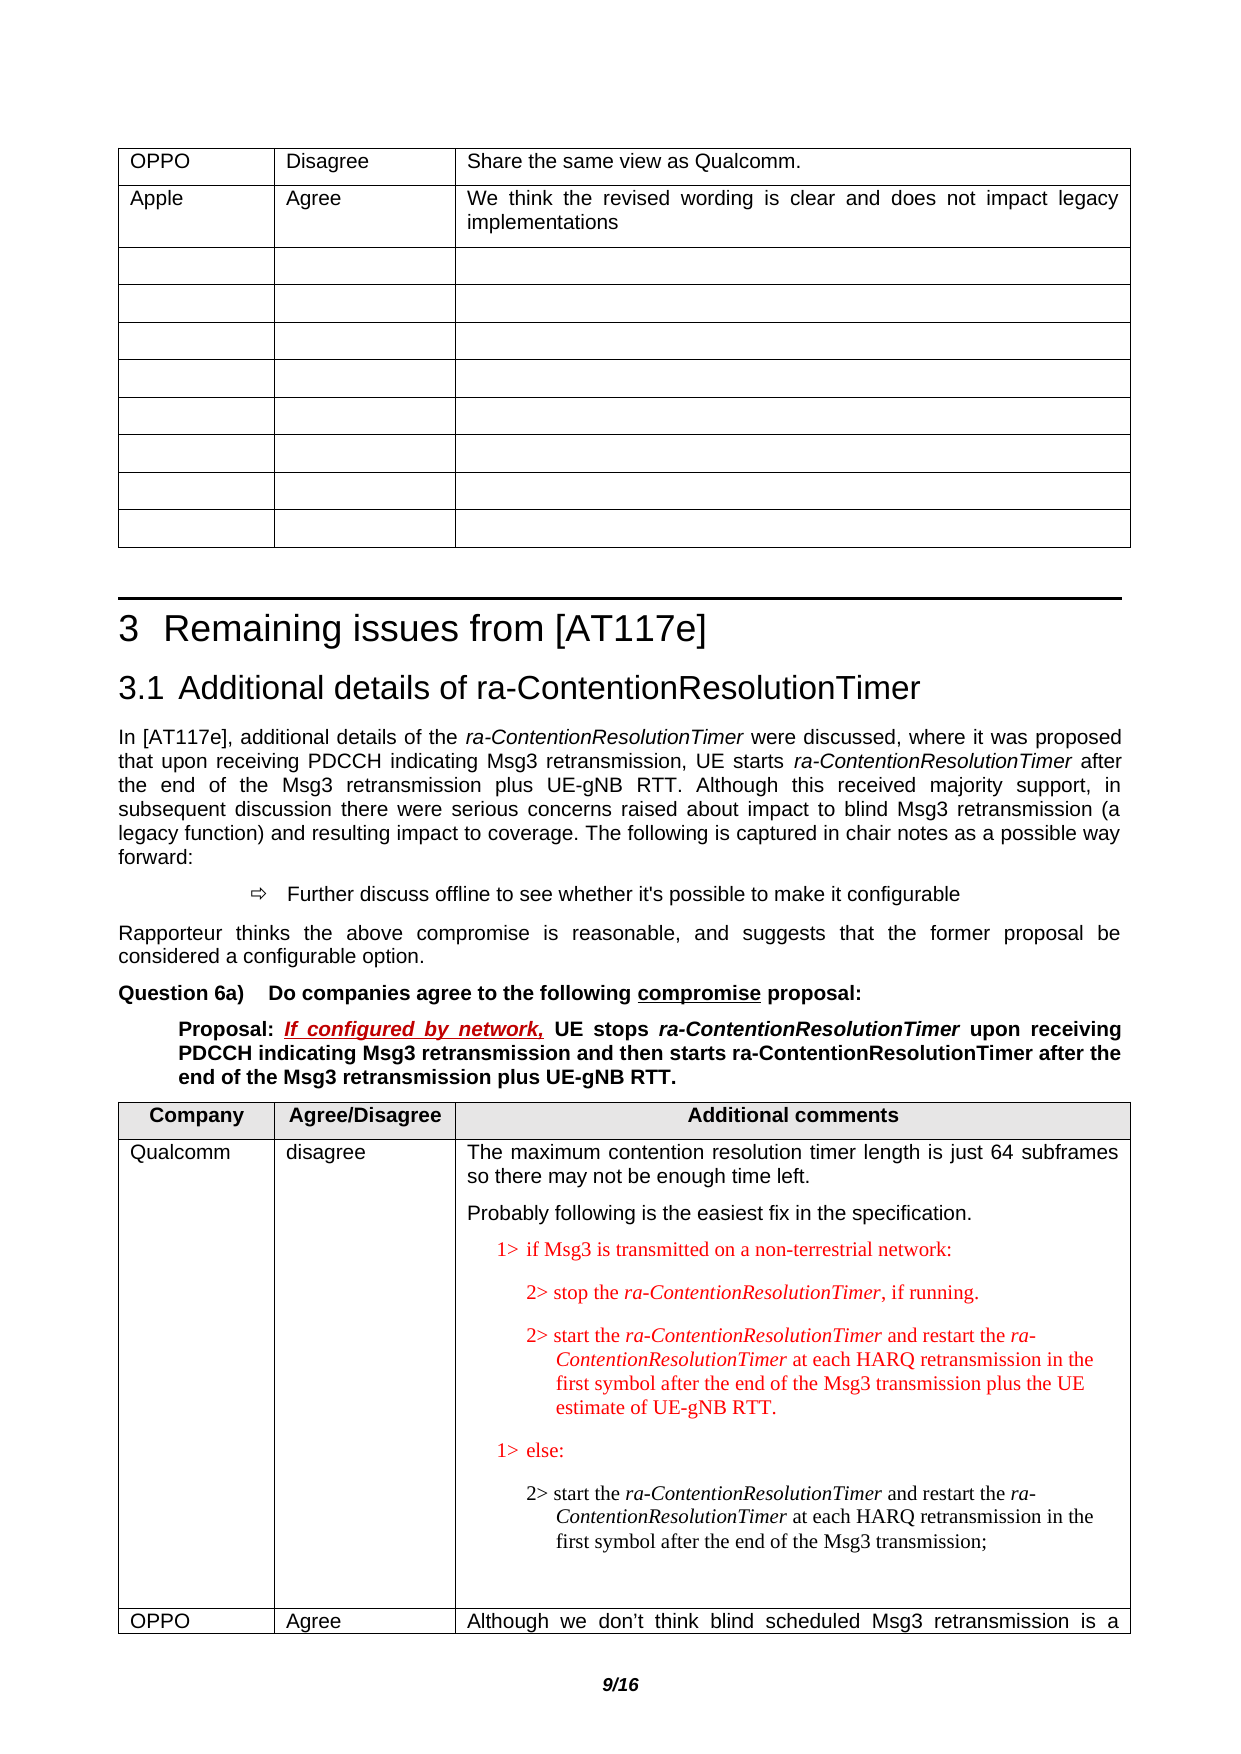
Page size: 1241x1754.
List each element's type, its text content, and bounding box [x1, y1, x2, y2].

table_cell [456, 285, 1130, 322]
table_cell [275, 510, 455, 547]
table_header Additional comments [456, 1103, 1130, 1139]
table_cell [456, 435, 1130, 472]
table_cell [456, 248, 1130, 284]
table_cell OPPO [119, 149, 274, 185]
table_cell [119, 435, 274, 472]
text Question 6a) Do companies agree to the following compromise proposal: [118, 981, 1122, 1005]
table_cell The maximum contention resolution timer length is just 64 subframes so there may not be enough time left. Probably following is the easiest fix in the specification. 1> if Msg3 is transmitted on a non-terrestrial network: 2> stop the ra-ContentionResolutionTimer, if running. 2> start the ra-ContentionResolutionTimer and restart the ra-ContentionResolutionTimer at each HARQ retransmission in the first symbol after the end of the Msg3 transmission plus the UE estimate of UE-gNB RTT. 1> else: 2> start the ra-ContentionResolutionTimer and restart the ra-ContentionResolutionTimer at each HARQ retransmission in the first symbol after the end of the Msg3 transmission; [456, 1140, 1130, 1608]
table_cell OPPO [119, 1609, 274, 1633]
table_cell [456, 323, 1130, 359]
table_cell [119, 398, 274, 434]
table_header Agree/Disagree [275, 1103, 455, 1139]
table_cell [456, 360, 1130, 397]
subtitle Additional details of ra-ContentionResolutionTimer [118, 668, 1122, 706]
table_cell Share the same view as Qualcomm. [456, 149, 1130, 185]
table_cell [275, 323, 455, 359]
table_cell [275, 435, 455, 472]
table_cell [456, 398, 1130, 434]
subtitle Remaining issues from [AT117e] [118, 600, 1122, 649]
table_cell [275, 473, 455, 509]
list Further discuss offline to see whether it's possible to make it configurable [249, 881, 1122, 905]
table_cell Agree [275, 1609, 455, 1633]
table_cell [456, 1609, 1130, 1633]
table_cell [456, 510, 1130, 547]
table_cell [119, 510, 274, 547]
table_cell Agree [275, 186, 455, 247]
table_cell [456, 473, 1130, 509]
table_cell [275, 285, 455, 322]
text In [AT117e], additional details of the ra-ContentionResolutionTimer were discussed, where it was proposed that upon receiving PDCCH indicating Msg3 retransmission, UE starts ra-ContentionResolutionTimer after the end of the Msg3 retransmission plus UE-gNB RTT. Although this received majority support, in subsequent discussion there were serious concerns raised about impact to blind Msg3 retransmission (a legacy function) and resulting impact to coverage. The following is captured in chair notes as a possible way forward: [118, 725, 1122, 869]
text Rapporteur thinks the above compromise is reasonable, and suggests that the former proposal be considered a configurable option. [118, 920, 1122, 968]
table_cell We think the revised wording is clear and does not impact legacy implementations [456, 186, 1130, 247]
table_header Company [119, 1103, 274, 1139]
table_cell [119, 360, 274, 397]
table_cell [119, 248, 274, 284]
text Proposal: If configured by network, UE stops ra-ContentionResolutionTimer upon receiving PDCCH indicating Msg3 retransmission and then starts ra-ContentionResolutionTimer after the end of the Msg3 retransmission plus UE-gNB RTT. [178, 1017, 1122, 1089]
table_cell [275, 248, 455, 284]
table_cell Qualcomm [119, 1140, 274, 1608]
table_cell Apple [119, 186, 274, 247]
table_cell [119, 323, 274, 359]
table_cell [275, 360, 455, 397]
table_cell disagree [275, 1140, 455, 1608]
table_cell Disagree [275, 149, 455, 185]
table_cell [119, 285, 274, 322]
table_cell [275, 398, 455, 434]
table_cell [119, 473, 274, 509]
